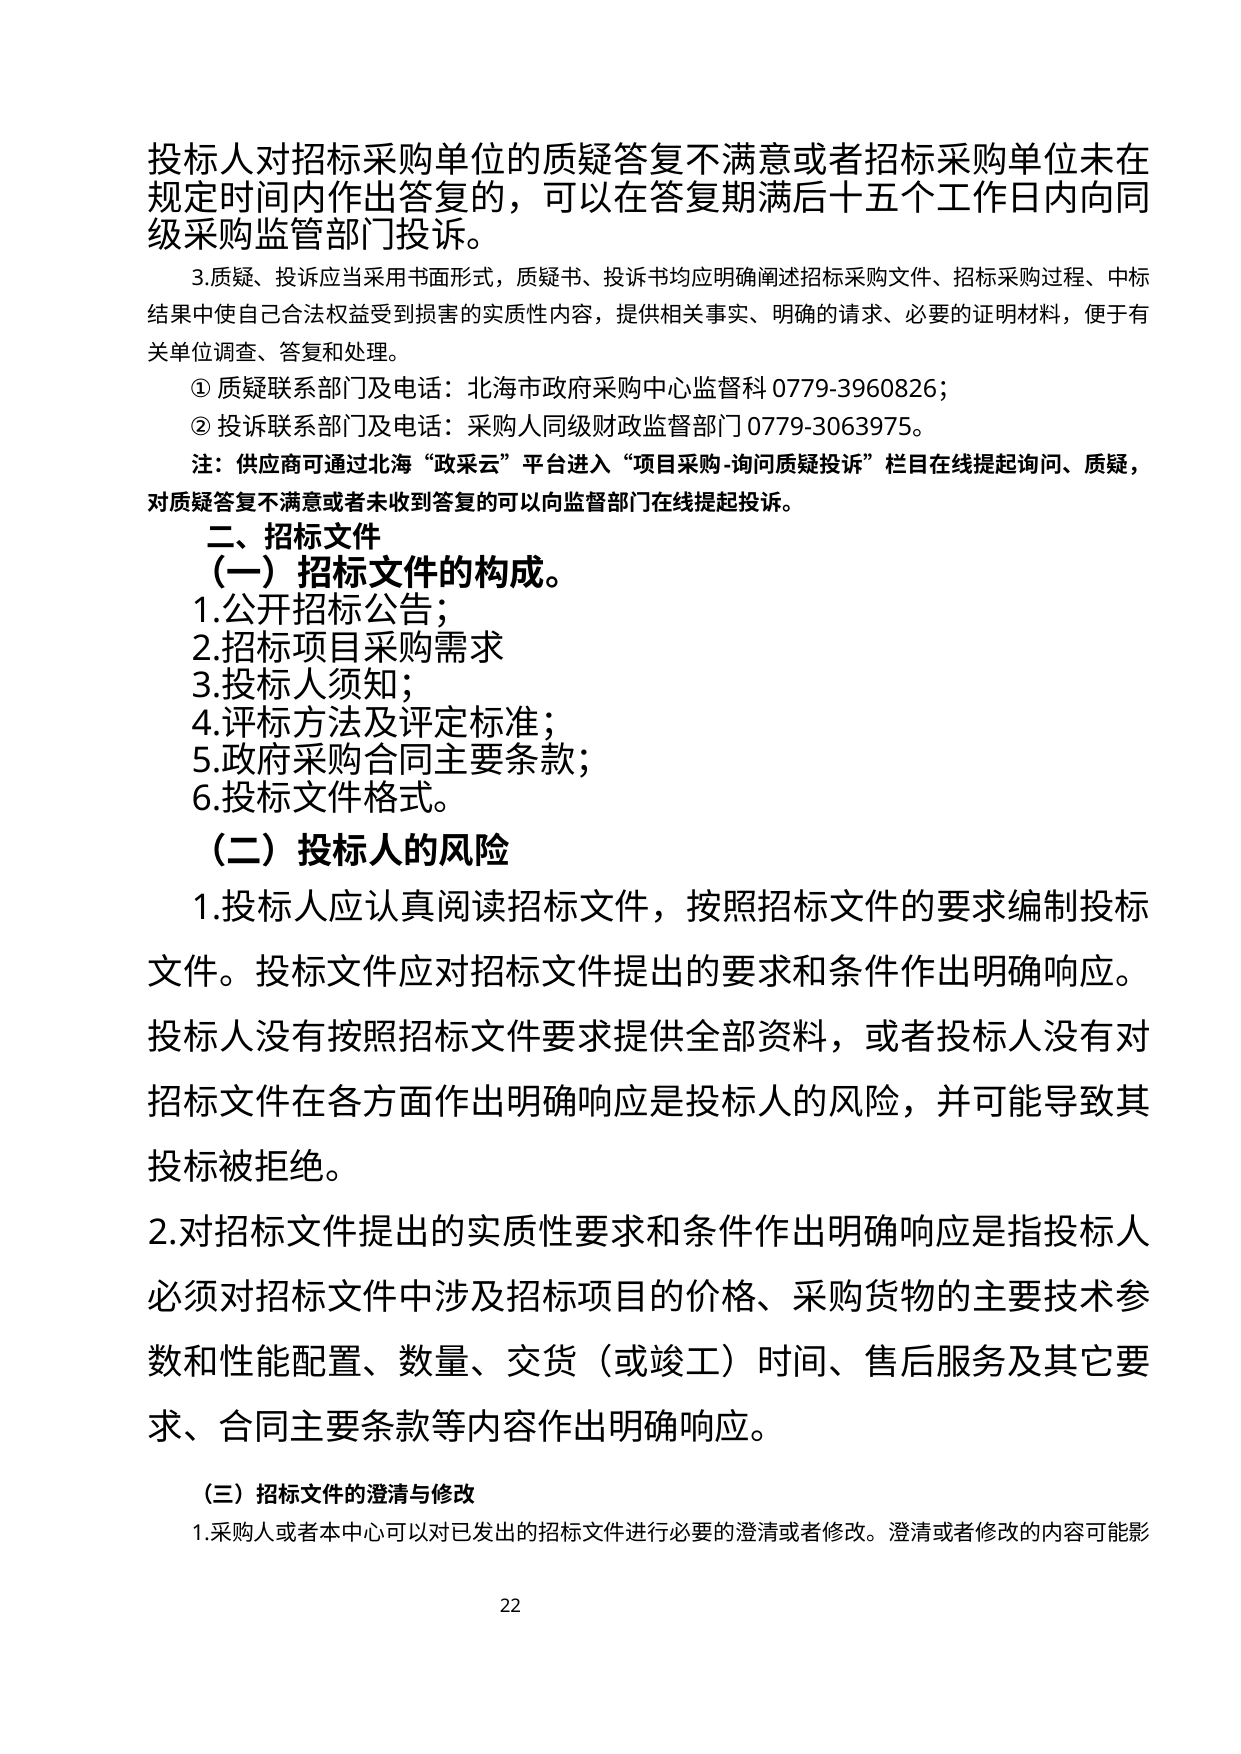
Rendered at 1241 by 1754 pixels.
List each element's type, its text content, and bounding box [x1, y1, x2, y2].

text 4.评标方法及评定标准； [148, 705, 1152, 743]
text 注：供应商可通过北海“政采云”平台进入“项目采购-询问质疑投诉”栏目在线提起询问、质疑，对质疑答复不满意或者未收到答复的可以向监督部门在线提起投诉。 [148, 443, 1152, 518]
text ②投诉联系部门及电话：采购人同级财政监督部门0779-3063975。 [148, 405, 1152, 443]
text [148, 1510, 1152, 1548]
text 6.投标文件格式。 [148, 780, 1152, 818]
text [148, 143, 1152, 255]
text （二）投标人的风险 [148, 834, 1152, 871]
text 2.招标项目采购需求 [148, 630, 1152, 668]
text （一）招标文件的构成。 [148, 555, 1152, 593]
text 1.投标人应认真阅读招标文件，按照招标文件的要求编制投标文件。投标文件应对招标文件提出的要求和条件作出明确响应。投标人没有按照招标文件要求提供全部资料，或者投标人没有对招标文件在各方面作出明确响应是投标人的风险，并可能导致其投标被拒绝。 2.对招标文件提出的实质性要求和条件作出明确响应是指投标人必须对招标文件中涉及招标项目的价格、采购货物的主要技术参数和性能配置、数量、交货（或竣工）时间、售后服务及其它要求、合同主要条款等内容作出明确响应。 [148, 871, 1152, 1456]
text 1.公开招标公告； [148, 593, 1152, 630]
text 二、招标文件 [148, 518, 1152, 555]
list （三）招标文件的澄清与修改 [148, 1473, 1152, 1510]
text ①质疑联系部门及电话：北海市政府采购中心监督科0779-3960826； [148, 368, 1152, 405]
text 3.质疑、投诉应当采用书面形式，质疑书、投诉书均应明确阐述招标采购文件、招标采购过程、中标结果中使自己合法权益受到损害的实质性内容，提供相关事实、明确的请求、必要的证明材料，便于有关单位调查、答复和处理。 [148, 255, 1152, 368]
text 5.政府采购合同主要条款； [148, 743, 1152, 780]
text 3.投标人须知； [148, 668, 1152, 705]
